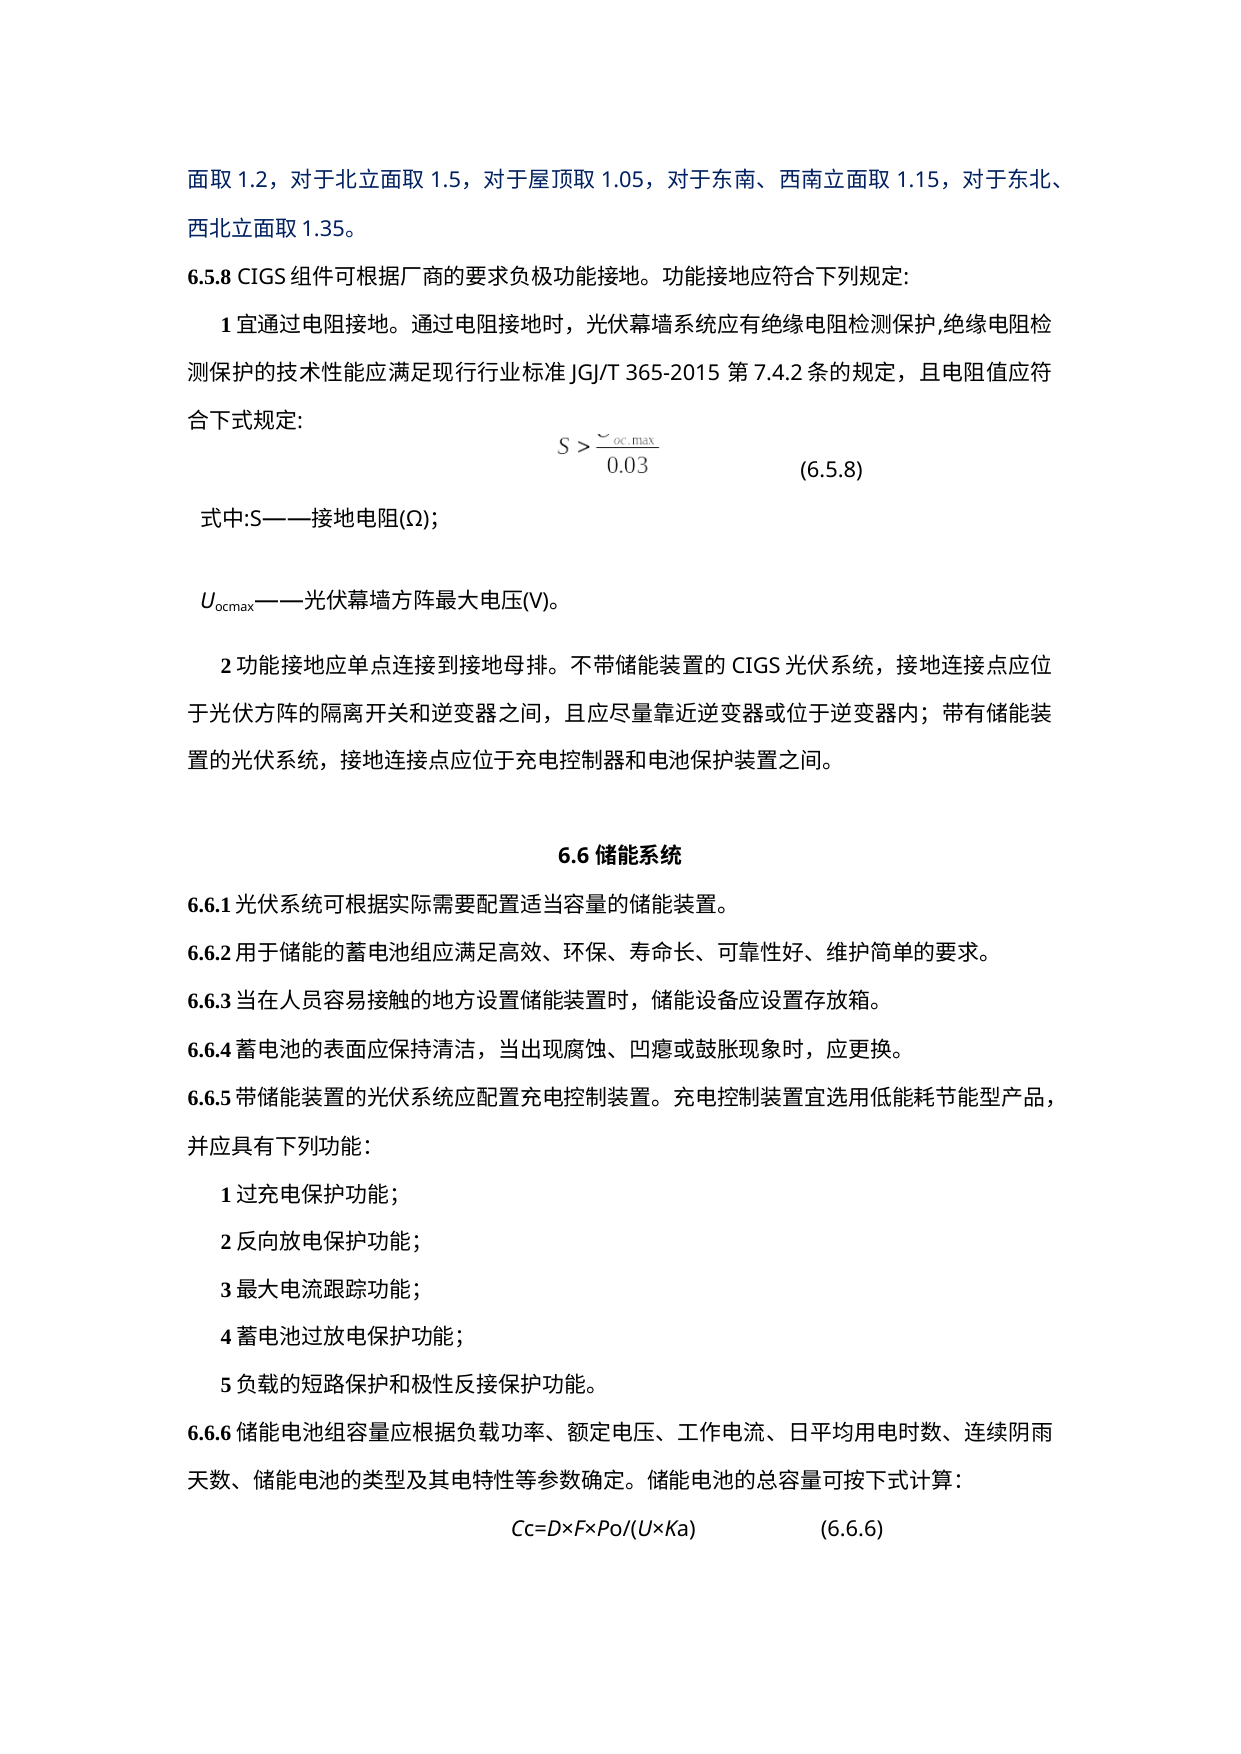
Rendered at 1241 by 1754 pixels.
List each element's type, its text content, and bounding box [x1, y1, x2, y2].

text Cc=D×F×Po/(U×Ka) (6.6.6) [187, 1511, 1053, 1544]
text 2功能接地应单点连接到接地母排。不带储能装置的CIGS光伏系统，接地连接点应位于光伏方阵的隔离开关和逆变器之间，且应尽量靠近逆变器或位于逆变器内；带有储能装置的光伏系统，接地连接点应位于充电控制器和电池保护装置之间。 [187, 648, 1053, 775]
text 6.6.1光伏系统可根据实际需要配置适当容量的储能装置。 [187, 886, 1053, 919]
text 5负载的短路保护和极性反接保护功能。 [187, 1367, 1053, 1398]
text (6.5.8) [187, 450, 1053, 484]
text 式中:S——接地电阻(Ω)； [200, 484, 1053, 549]
text 6.5.8 CIGS组件可根据厂商的要求负极功能接地。功能接地应符合下列规定: [187, 259, 1053, 292]
text Uocmax——光伏幕墙方阵最大电压(V)。 [200, 566, 1053, 631]
text 6.6.2用于储能的蓄电池组应满足高效、环保、寿命长、可靠性好、维护简单的要求。 [187, 935, 1053, 967]
text 1宜通过电阻接地。通过电阻接地时，光伏幕墙系统应有绝缘电阻检测保护,绝缘电阻检测保护的技术性能应满足现行行业标准JGJ/T 365-2015 第7.4.2条的规定，且电阻值应符合下式规定: [187, 307, 1053, 434]
text 2反向放电保护功能； [187, 1224, 1053, 1256]
text 1过充电保护功能； [187, 1177, 1053, 1208]
text 6.6.6储能电池组容量应根据负载功率、额定电压、工作电流、日平均用电时数、连续阴雨天数、储能电池的类型及其电特性等参数确定。储能电池的总容量可按下式计算： [187, 1414, 1053, 1496]
text 6.6 储能系统 [187, 838, 1053, 871]
text 6.6.4蓄电池的表面应保持清洁，当出现腐蚀、凹瘪或鼓胀现象时，应更换。 [187, 1031, 1053, 1064]
text 4蓄电池过放电保护功能； [187, 1319, 1053, 1351]
text 6.6.5带储能装置的光伏系统应配置充电控制装置。充电控制装置宜选用低能耗节能型产品，并应具有下列功能： [187, 1080, 1053, 1161]
text 6.6.3当在人员容易接触的地方设置储能装置时，储能设备应设置存放箱。 [187, 983, 1053, 1016]
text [187, 162, 1053, 243]
text 3最大电流跟踪功能； [187, 1272, 1053, 1303]
